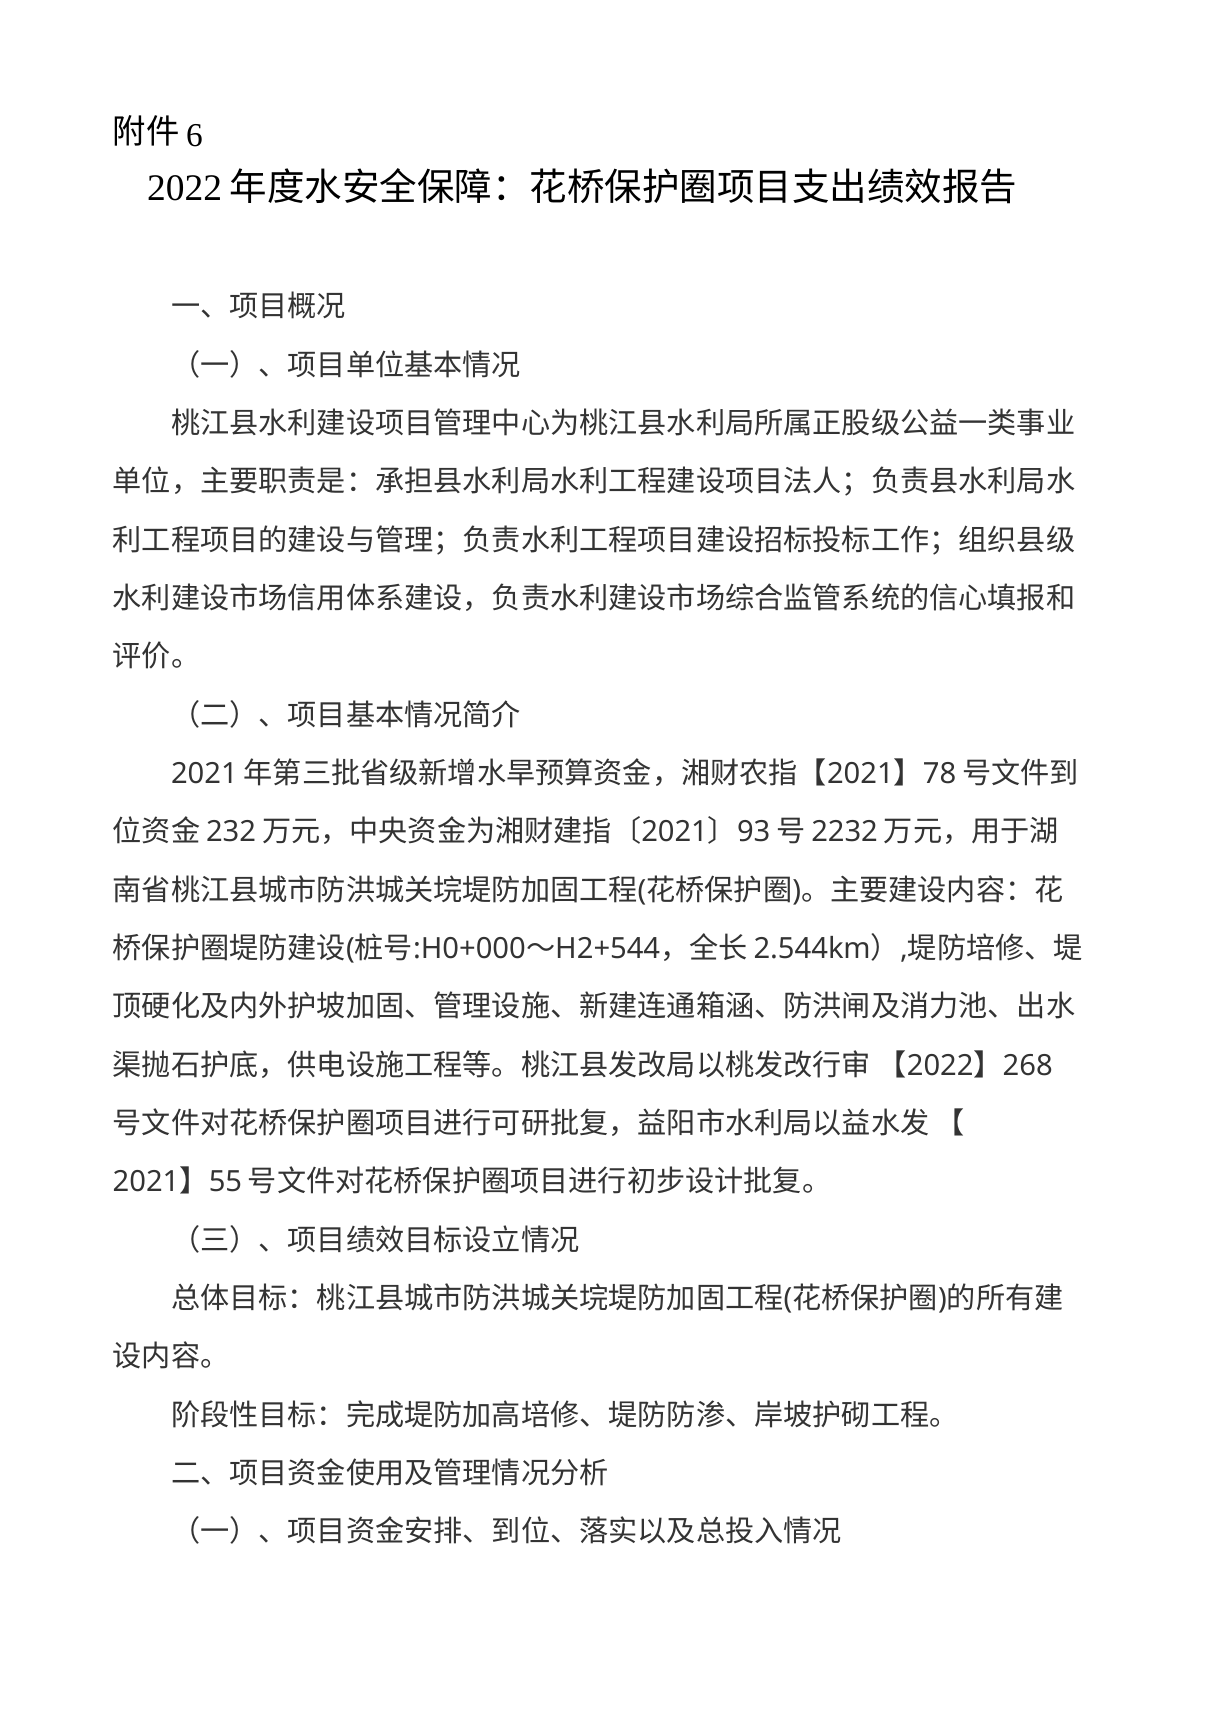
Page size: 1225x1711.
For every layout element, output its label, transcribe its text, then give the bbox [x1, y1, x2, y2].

text 一、项目概况 [112, 270, 1086, 328]
text （三）、项目绩效目标设立情况 [112, 1203, 1086, 1262]
text 2022年度水安全保障：花桥保护圈项目支出绩效报告 [112, 153, 1051, 212]
text 二、项目资金使用及管理情况分析 [112, 1437, 1086, 1495]
text 2021年第三批省级新增水旱预算资金，湘财农指【2021】78号文件到位资金232万元，中央资金为湘财建指〔2021〕93号2232万元，用于湖南省桃江县城市防洪城关垸堤防加固工程(花桥保护圈)。主要建设内容：花桥保护圈堤防建设(桩号:H0+000～H2+544，全长2.544km）,堤防培修、堤顶硬化及内外护坡加固、管理设施、新建连通箱涵、防洪闸及消力池、出水渠抛石护底，供电设施工程等。桃江县发改局以桃发改行审 【2022】268号文件对花桥保护圈项目进行可研批复，益阳市水利局以益水发 【2021】55号文件对花桥保护圈项目进行初步设计批复。 [112, 737, 1086, 1203]
text （二）、项目基本情况简介 [112, 678, 1086, 737]
text 附件6 [112, 95, 1051, 153]
text 桃江县水利建设项目管理中心为桃江县水利局所属正股级公益一类事业单位，主要职责是：承担县水利局水利工程建设项目法人；负责县水利局水利工程项目的建设与管理；负责水利工程项目建设招标投标工作；组织县级水利建设市场信用体系建设，负责水利建设市场综合监管系统的信心填报和评价。 [112, 387, 1086, 678]
text （一）、项目单位基本情况 [112, 328, 1086, 387]
text 总体目标：桃江县城市防洪城关垸堤防加固工程(花桥保护圈)的所有建设内容。 [112, 1262, 1086, 1378]
text （一）、项目资金安排、到位、落实以及总投入情况 [112, 1495, 1086, 1553]
text 阶段性目标：完成堤防加高培修、堤防防渗、岸坡护砌工程。 [112, 1378, 1086, 1437]
